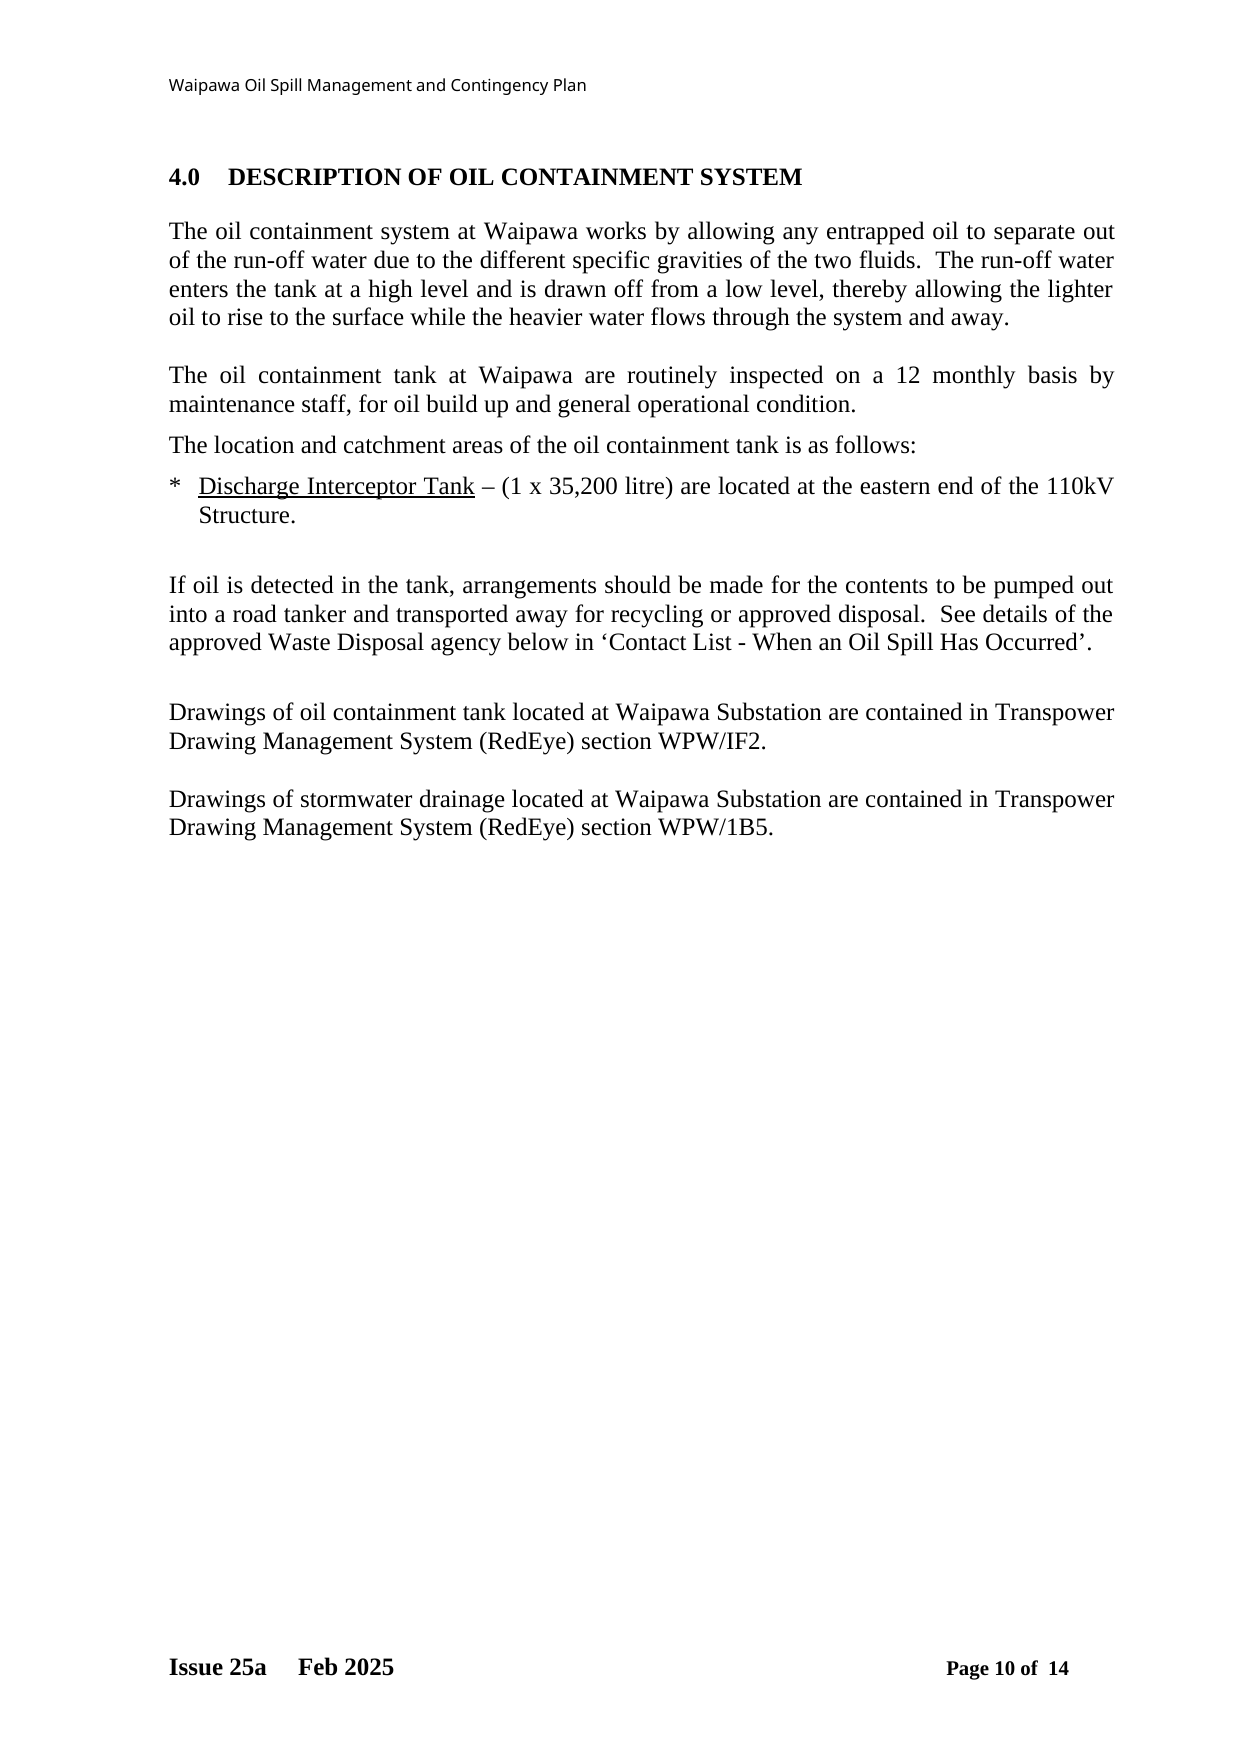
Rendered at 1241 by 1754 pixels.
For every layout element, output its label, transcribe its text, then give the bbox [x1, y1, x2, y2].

text Drawings of stormwater drainage located at Waipawa Substation are contained in Transpower Drawing Management System (RedEye) section WPW/1B5. [169, 784, 1115, 841]
text 4.0 DESCRIPTION OF oil containment system [169, 162, 1115, 191]
text The location and catchment areas of the oil containment tank is as follows: [169, 430, 1115, 459]
list Discharge Interceptor Tank – (1 x 35,200 litre) are located at the eastern end of the 110kV Structure. [169, 471, 1115, 529]
text Drawings of oil containment tank located at Waipawa Substation are contained in Transpower Drawing Management System (RedEye) section WPW/IF2. [169, 697, 1115, 755]
text The oil containment tank at Waipawa are routinely inspected on a 12 monthly basis by maintenance staff, for oil build up and general operational condition. [169, 360, 1115, 417]
text The oil containment system at Waipawa works by allowing any entrapped oil to separate out of the run-off water due to the different specific gravities of the two fluids. The run-off water enters the tank at a high level and is drawn off from a low level, thereby allowing the lighter oil to rise to the surface while the heavier water flows through the system and away. [169, 216, 1115, 331]
text If oil is detected in the tank, arrangements should be made for the contents to be pumped out into a road tanker and transported away for recycling or approved disposal. See details of the approved Waste Disposal agency below in ‘Contact List - When an Oil Spill Has Occurred’. [169, 570, 1115, 656]
